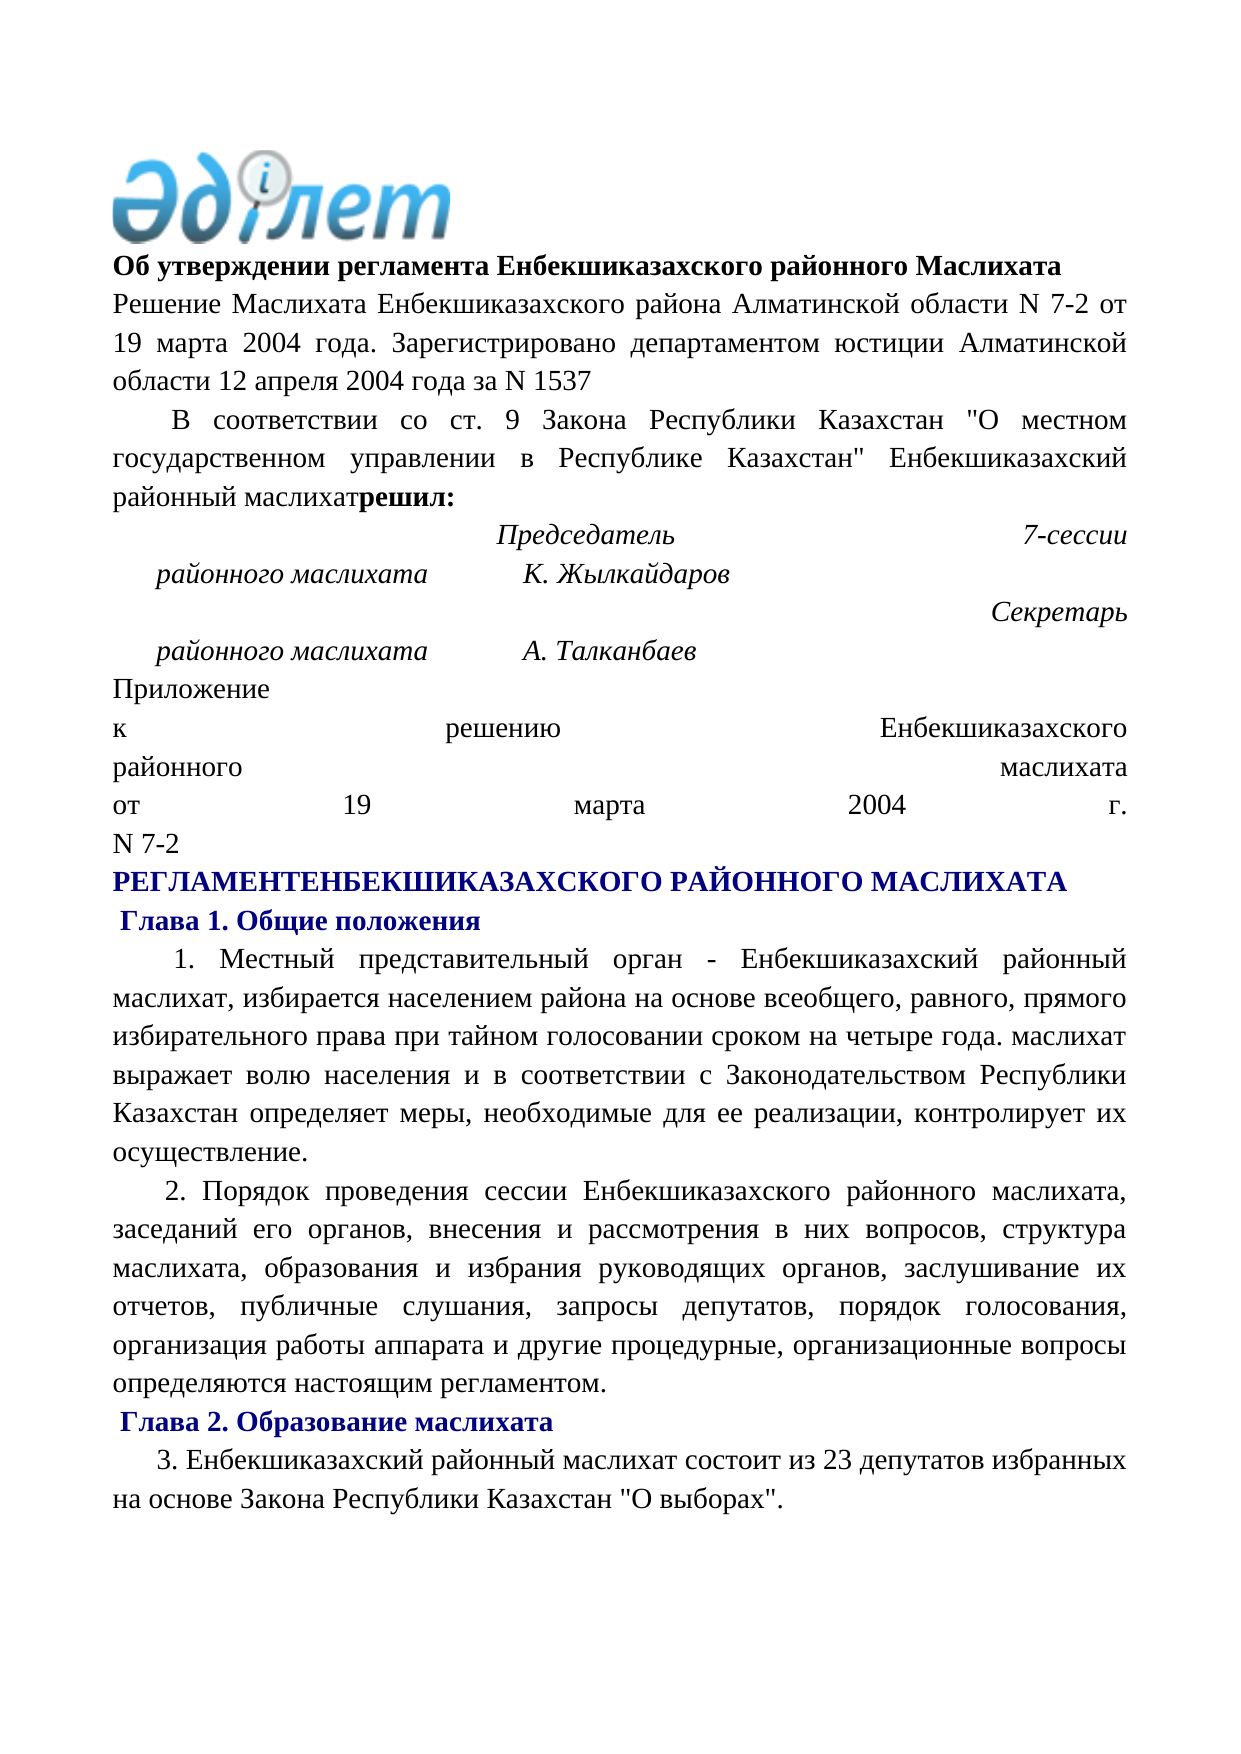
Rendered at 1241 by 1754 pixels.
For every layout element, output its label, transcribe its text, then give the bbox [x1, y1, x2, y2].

text Глава 1. Общие положения [112, 903, 1128, 936]
text Решение Маслихата Енбекшиказахского района Алматинской области N 7-2 от 19 марта 2004 года. Зарегистрировано департаментом юстиции Алматинской области 12 апреля 2004 года за N 1537 [112, 286, 1128, 397]
text В соответствии со ст. 9 Закона Республики Казахстан "О местном государственном управлении в Республике Казахстан" Енбекшиказахский районный маслихат решил: [112, 402, 1128, 512]
text Об утверждении регламента Енбекшиказахского районного Маслихата [112, 248, 1128, 281]
text Приложение к решению Енбекшиказахского районного маслихата от 19 марта 2004 г. N 7-2 [112, 672, 1128, 859]
text Глава 2. Образование маслихата [112, 1404, 1128, 1437]
picture [112, 150, 451, 244]
text 2. Порядок проведения сессии Енбекшиказахского районного маслихата, заседаний его органов, внесения и рассмотрения в них вопросов, структура маслихата, образования и избрания руководящих органов, заслушивание их отчетов, публичные слушания, запросы депутатов, порядок голосования, организация работы аппарата и другие процедурные, организационные вопросы определяются настоящим регламентом. [112, 1173, 1128, 1399]
text РЕГЛАМЕНТ ЕНБЕКШИКАЗАХСКОГО РАЙОННОГО МАСЛИХАТА [112, 864, 1128, 898]
text Председатель 7-сессии районного маслихата К. Жылкайдаров [112, 517, 1128, 589]
text Секретарь районного маслихата А. Талканбаев [112, 594, 1128, 667]
text 1. Местный представительный орган - Енбекшиказахский районный маслихат, избирается населением района на основе всеобщего, равного, прямого избирательного права при тайном голосовании сроком на четыре года. маслихат выражает волю населения и в соответствии с Законодательством Республики Казахстан определяет меры, необходимые для ее реализации, контролирует их осуществление. [112, 941, 1128, 1168]
text 3. Енбекшиказахский районный маслихат состоит из 23 депутатов избранных на основе Закона Республики Казахстан "О выборах". [112, 1442, 1128, 1514]
